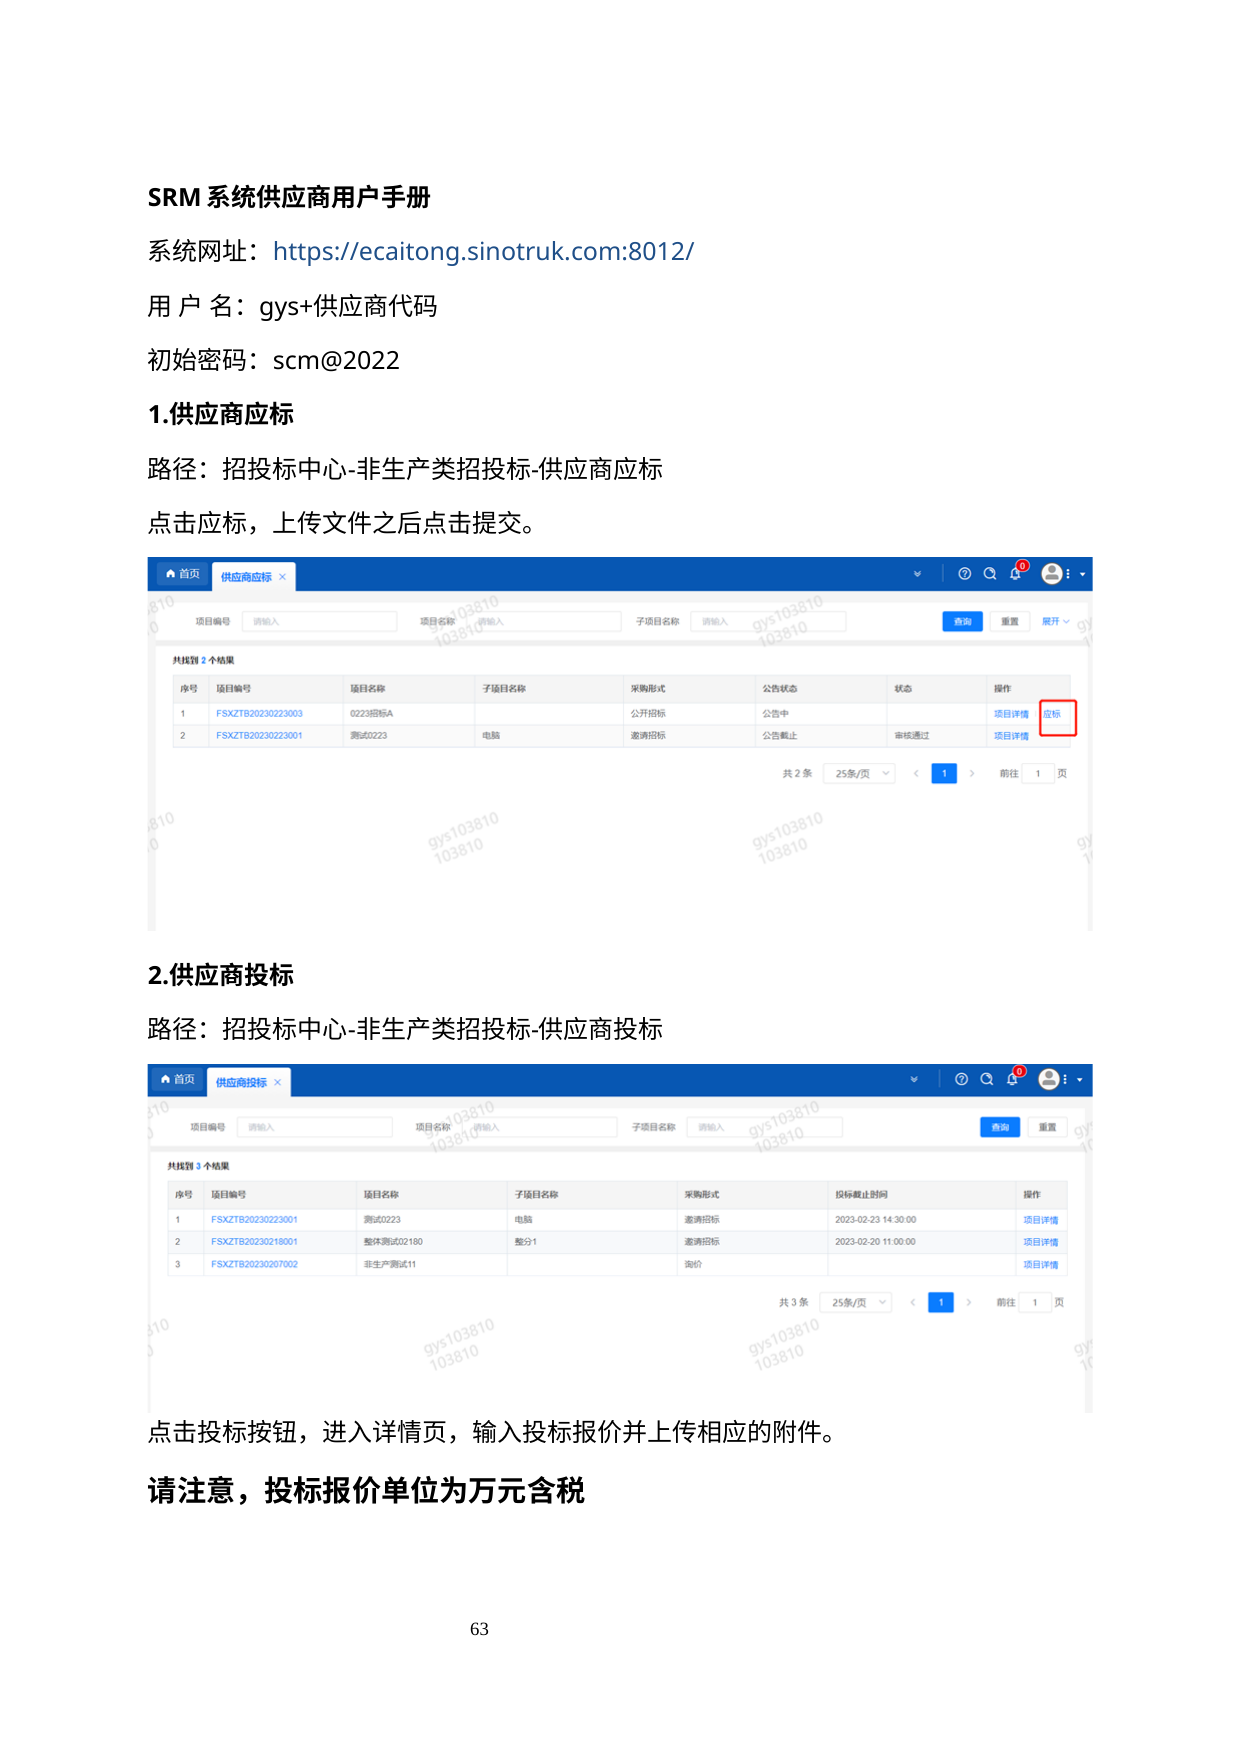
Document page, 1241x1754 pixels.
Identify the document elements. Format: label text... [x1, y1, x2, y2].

text 初始密码：scm@2022 [148, 340, 1092, 377]
text 请注意，投标报价单位为万元含税 [148, 1467, 1092, 1509]
text 路径：招投标中心-非生产类招投标-供应商应标 [148, 449, 1092, 485]
picture [147, 557, 1093, 931]
text 用 户 名：gys+供应商代码 [148, 286, 1092, 322]
text 系统网址：https://ecaitong.sinotruk.com:8012/ [148, 232, 1092, 268]
text 路径：招投标中心-非生产类招投标-供应商投标 [148, 1010, 1092, 1046]
text SRM系统供应商用户手册 [148, 177, 1092, 213]
picture [147, 1064, 1093, 1413]
text 点击应标，上传文件之后点击提交。 [148, 503, 1092, 540]
text 点击投标按钮，进入详情页，输入投标报价并上传相应的附件。 [148, 1413, 1092, 1449]
text 1.供应商应标 [148, 395, 1092, 431]
text 2.供应商投标 [148, 955, 1092, 992]
